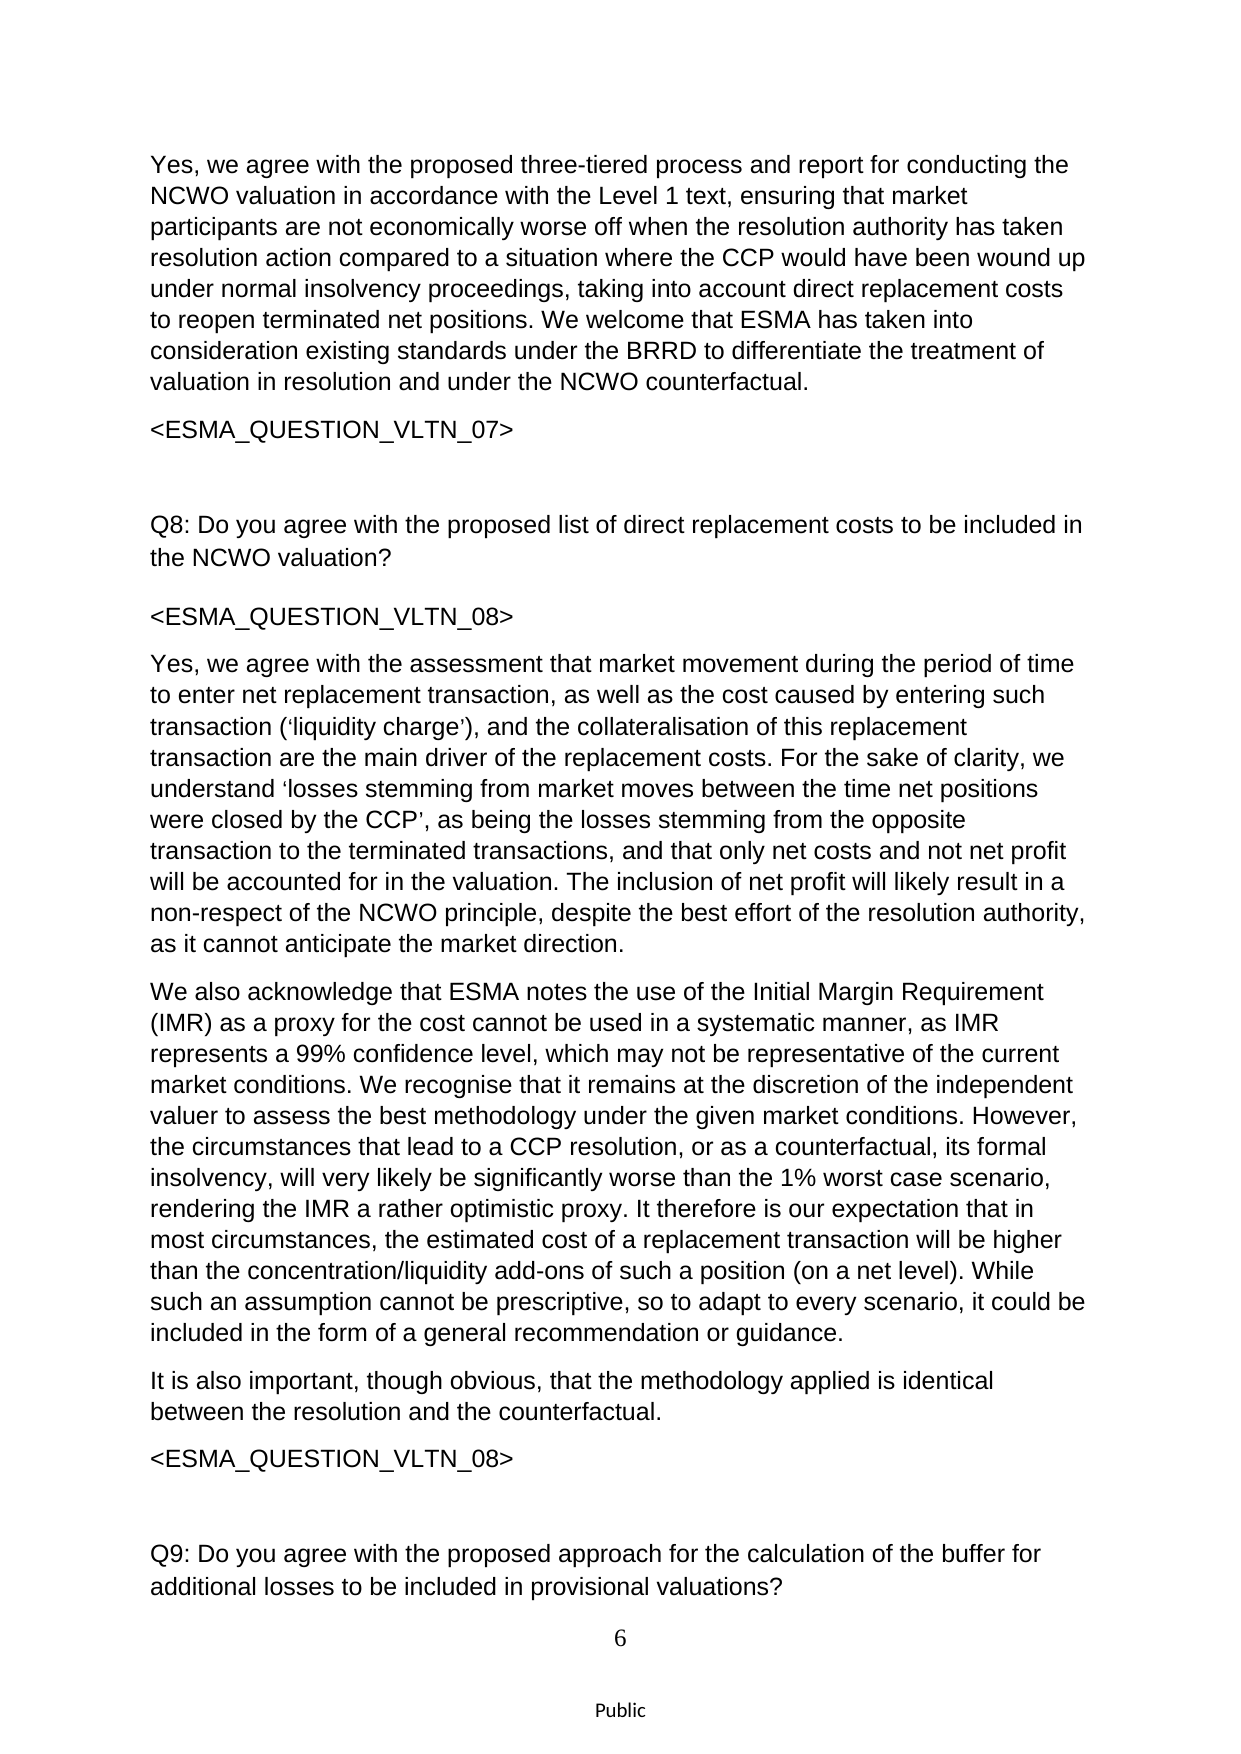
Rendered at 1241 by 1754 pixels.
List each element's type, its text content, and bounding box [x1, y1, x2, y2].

text It is also important, though obvious, that the methodology applied is identical between the resolution and the counterfactual. [150, 1366, 1090, 1425]
text Yes, we agree with the proposed three-tiered process and report for conducting the NCWO valuation in accordance with the Level 1 text, ensuring that market participants are not economically worse off when the resolution authority has taken resolution action compared to a situation where the CCP would have been wound up under normal insolvency proceedings, taking into account direct replacement costs to reopen terminated net positions. We welcome that ESMA has taken into consideration existing standards under the BRRD to differentiate the treatment of valuation in resolution and under the NCWO counterfactual. [150, 150, 1090, 396]
text <ESMA_QUESTION_VLTN_08> [150, 602, 1090, 630]
text additional losses to be included in provisional valuations? [150, 1572, 1090, 1601]
text We also acknowledge that ESMA notes the use of the Initial Margin Requirement (IMR) as a proxy for the cost cannot be used in a systematic manner, as IMR represents a 99% confidence level, which may not be representative of the current market conditions. We recognise that it remains at the discretion of the independent valuer to assess the best methodology under the given market conditions. However, the circumstances that lead to a CCP resolution, or as a counterfactual, its formal insolvency, will very likely be significantly worse than the 1% worst case scenario, rendering the IMR a rather optimistic proxy. It therefore is our expectation that in most circumstances, the estimated cost of a replacement transaction will be higher than the concentration/liquidity add-ons of such a position (on a net level). While such an assumption cannot be prescriptive, so to adapt to every scenario, it could be included in the form of a general recommendation or guidance. [150, 976, 1090, 1347]
text the NCWO valuation? [150, 543, 1090, 571]
text <ESMA_QUESTION_VLTN_08> [150, 1444, 1090, 1473]
text <ESMA_QUESTION_VLTN_07> [150, 415, 1090, 444]
text Q8: Do you agree with the proposed list of direct replacement costs to be included in [150, 509, 1090, 538]
text Q9: Do you agree with the proposed approach for the calculation of the buffer for [150, 1539, 1090, 1568]
text Yes, we agree with the assessment that market movement during the period of time to enter net replacement transaction, as well as the cost caused by entering such transaction (‘liquidity charge’), and the collateralisation of this replacement transaction are the main driver of the replacement costs. For the sake of clarity, we understand ‘losses stemming from market moves between the time net positions were closed by the CCP’, as being the losses stemming from the opposite transaction to the terminated transactions, and that only net costs and not net profit will be accounted for in the valuation. The inclusion of net profit will likely result in a non-respect of the NCWO principle, despite the best effort of the resolution authority, as it cannot anticipate the market direction. [150, 649, 1090, 957]
